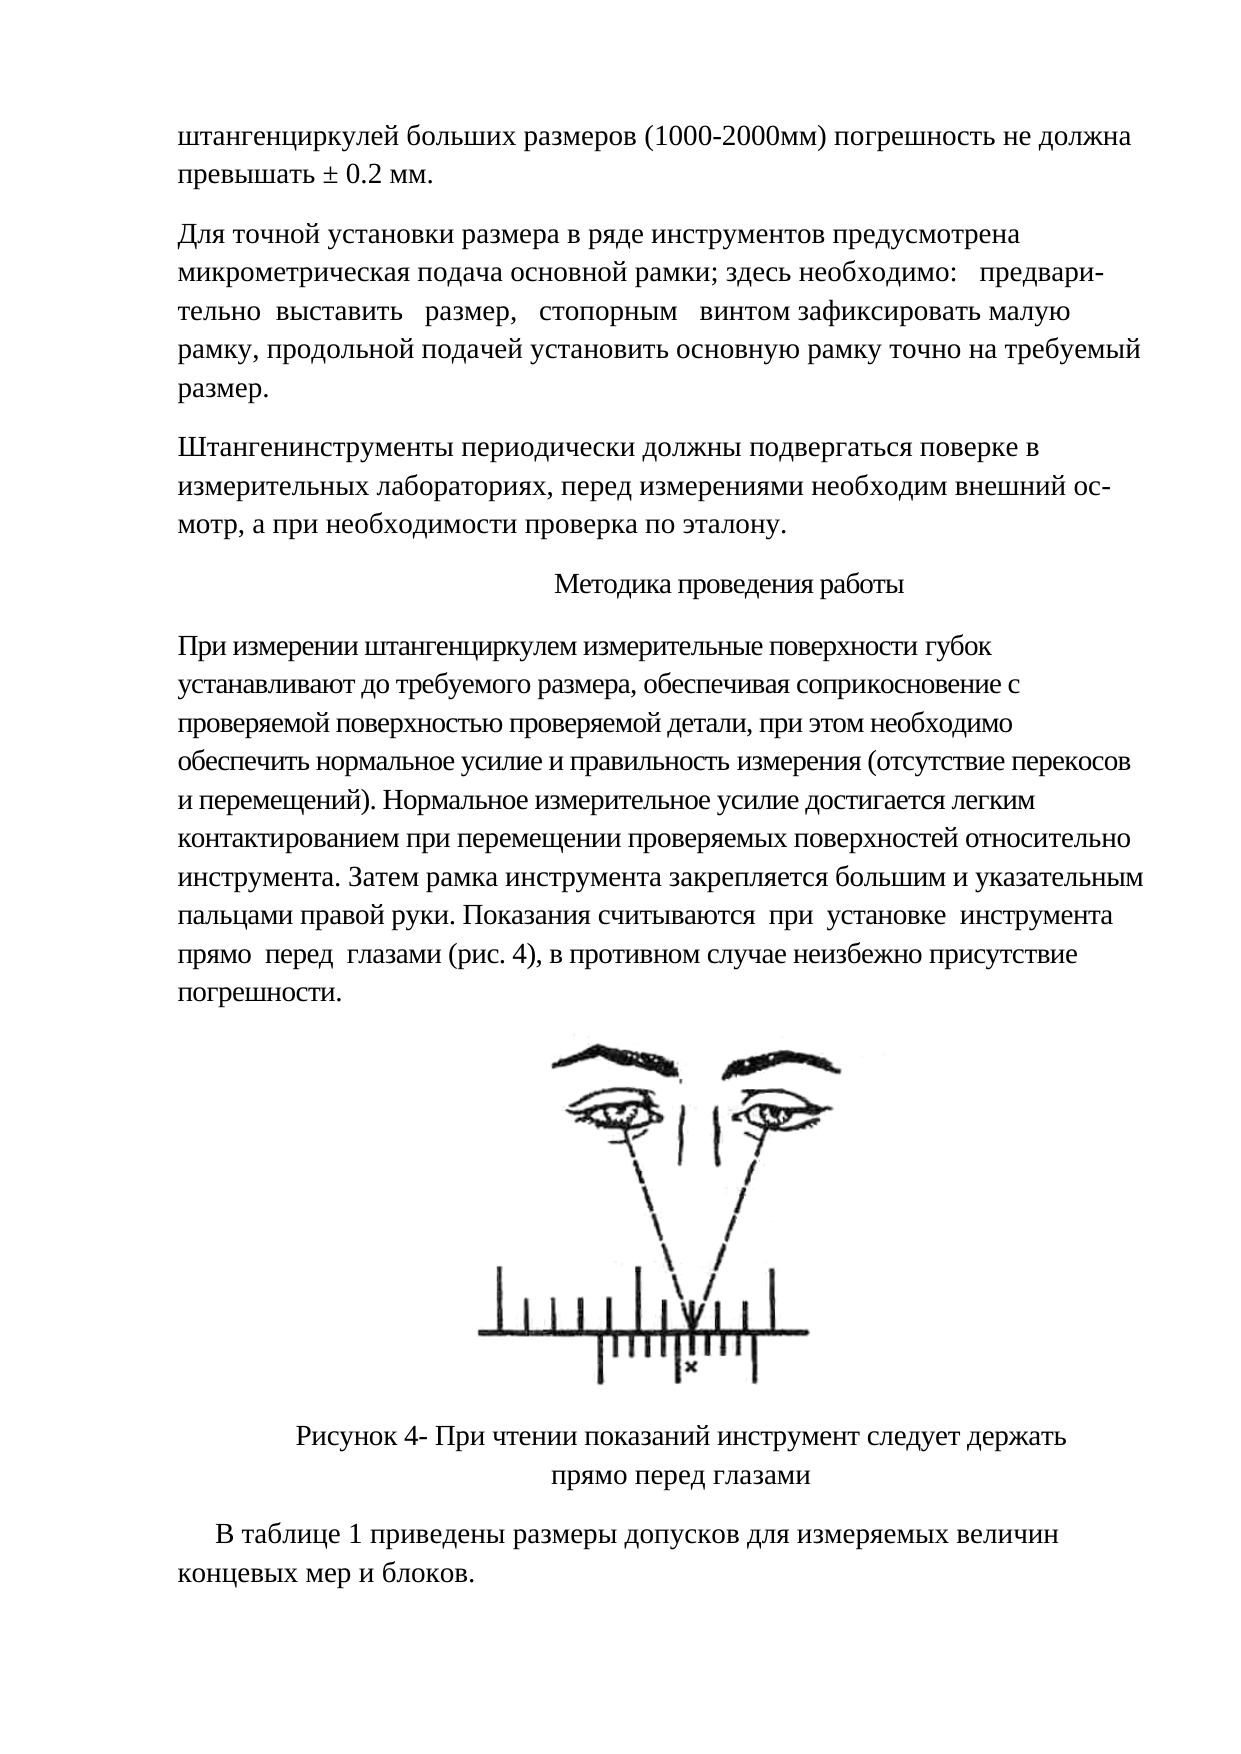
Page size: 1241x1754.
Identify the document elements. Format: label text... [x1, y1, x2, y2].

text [177, 118, 1152, 190]
text Рисунок 4- При чтении показаний инструмент следует держать прямо перед глазами [291, 1418, 1071, 1491]
text При измерении штангенциркулем измерительные поверхности губок устанавливают до требуемого размера, обеспечивая соприкосновение с проверяемой поверхностью проверяемой детали, при этом необходимо обеспечить нормальное усилие и правильность измерения (отсутствие перекосов и перемещений). Нормальное измерительное усилие достигается легким контактированием при перемещении проверяемых поверхностей относительно инструмента. Затем рамка инструмента закрепляется большим и указательным пальцами правой руки. Показания считываются при установке инструмента прямо перед глазами (рис. 4), в противном случае неизбежно присутствие погрешности. [177, 628, 1152, 1008]
text Методика проведения работы [308, 566, 1152, 599]
text Для точной установки размера в ряде инструментов предусмотрена микрометрическая подача основной рамки; здесь необходимо: предварительно выставить размер, стопорным винтом зафиксировать малую рамку, продольной подачей установить основную рамку точно на требуемый размер. [177, 216, 1152, 404]
text Штангенинструменты периодически должны подвергаться поверке в измерительных лабораториях, перед измерениями необходим внешний осмотр, а при необходимости проверка по эталону. [177, 429, 1152, 540]
text В таблице 1 приведены размеры допусков для измеряемых величин концевых мер и блоков. [177, 1516, 1152, 1588]
picture [460, 1033, 902, 1394]
